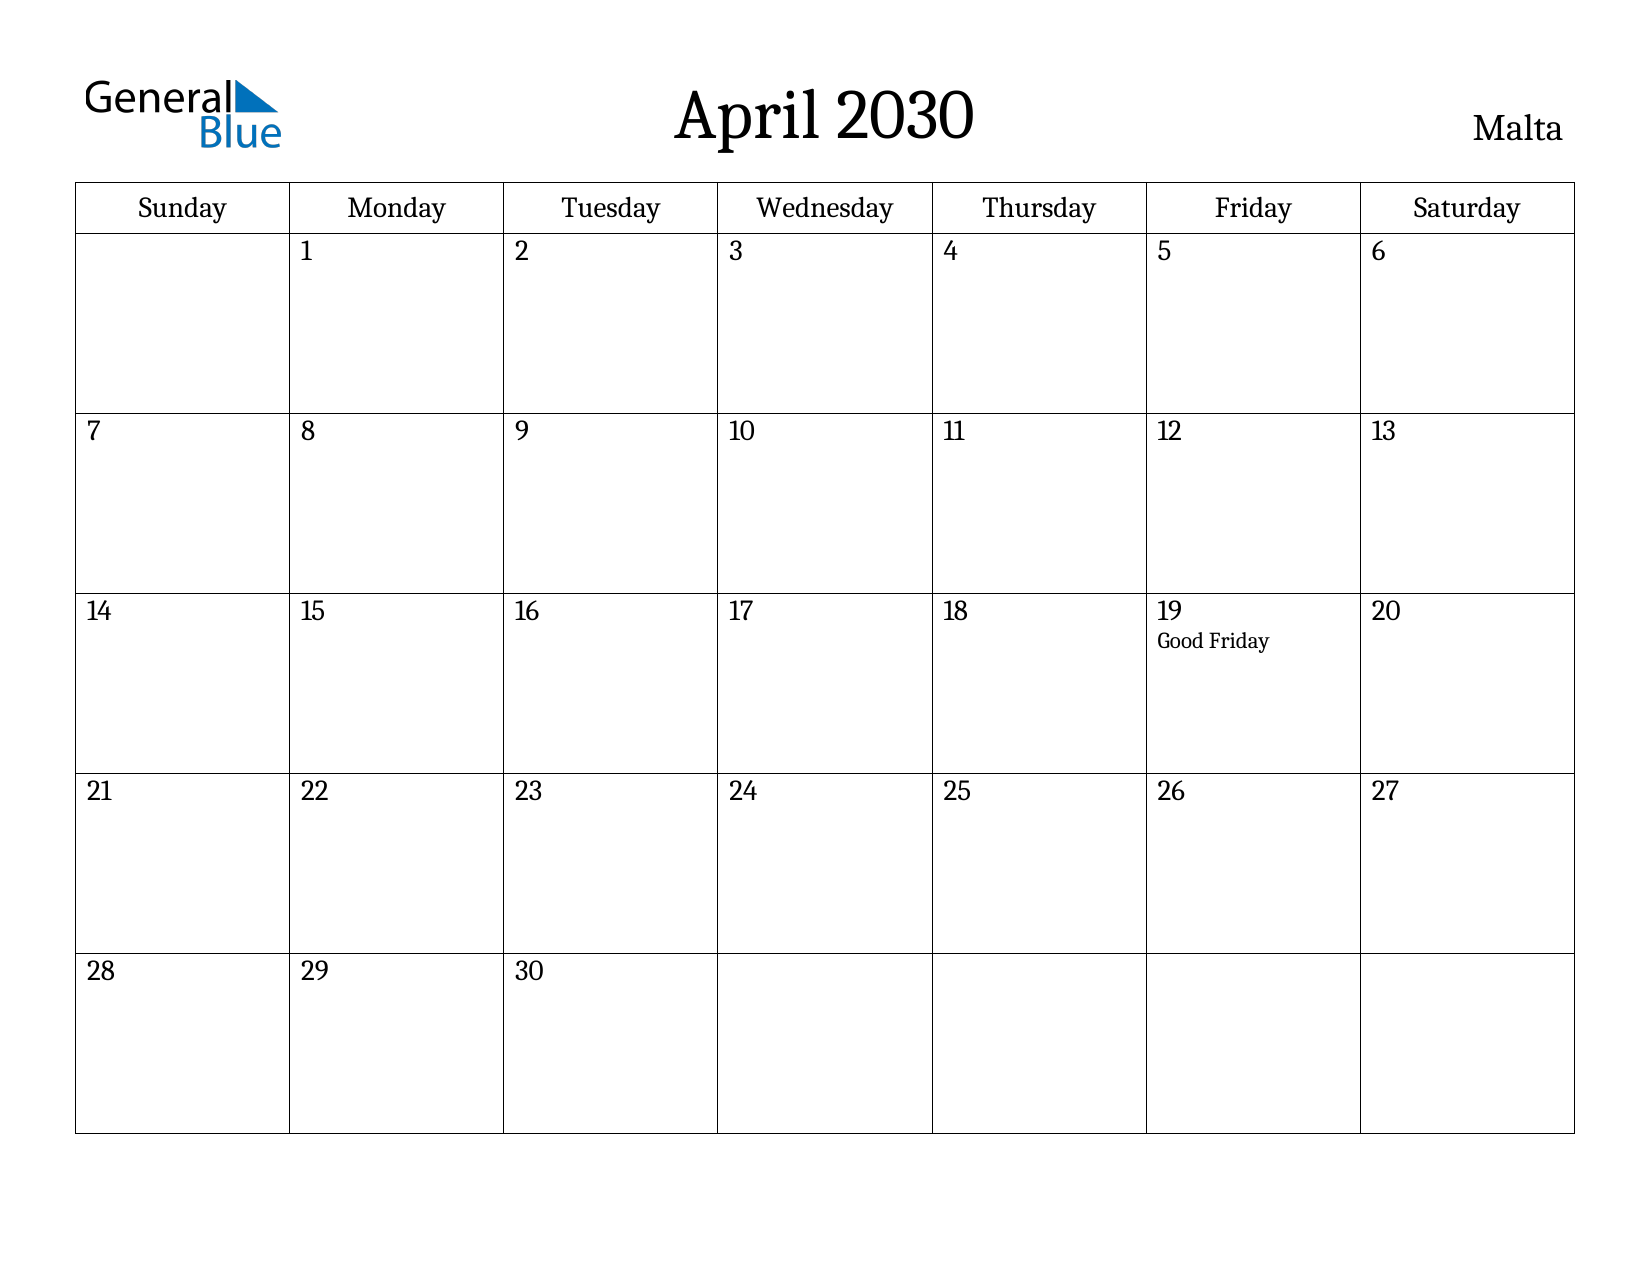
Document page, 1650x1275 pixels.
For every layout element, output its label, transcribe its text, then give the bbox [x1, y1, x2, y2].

table_cell 9 [504, 414, 717, 447]
table_cell [76, 267, 289, 413]
table_cell [718, 267, 932, 413]
table_cell 26 [1147, 774, 1360, 807]
table_cell Thursday [933, 183, 1146, 233]
table_cell Tuesday [504, 183, 717, 233]
table_cell 16 [504, 594, 717, 627]
table_cell 3 [718, 234, 932, 267]
table_cell 17 [718, 594, 932, 627]
table_cell Good Friday [1147, 627, 1360, 773]
table_cell [1147, 267, 1360, 413]
table_cell [718, 808, 932, 953]
table_header Malta [1146, 75, 1574, 182]
table_cell 18 [933, 594, 1146, 627]
table_cell 8 [290, 414, 503, 447]
table_cell [1147, 954, 1360, 987]
table_cell [76, 448, 289, 593]
table_cell [290, 808, 503, 953]
table_cell Friday [1147, 183, 1360, 233]
table_cell [1361, 808, 1574, 953]
table_cell 21 [76, 774, 289, 807]
table_cell [290, 448, 503, 593]
table_cell [76, 627, 289, 773]
table_cell 14 [76, 594, 289, 627]
table_cell Wednesday [718, 183, 932, 233]
table_cell Sunday [76, 183, 289, 233]
table_cell [1147, 988, 1360, 1133]
table_cell [1361, 954, 1574, 987]
table_cell [933, 627, 1146, 773]
table_cell [290, 267, 503, 413]
table_header [76, 75, 503, 182]
table_cell [1361, 627, 1574, 773]
table_cell 28 [76, 954, 289, 987]
table_cell [504, 988, 717, 1133]
table_cell [1361, 988, 1574, 1133]
table_cell [290, 627, 503, 773]
table_cell Monday [290, 183, 503, 233]
table_cell 10 [718, 414, 932, 447]
table_cell [290, 988, 503, 1133]
table_cell [504, 627, 717, 773]
table_cell 19 [1147, 594, 1360, 627]
table_cell 7 [76, 414, 289, 447]
table_cell 27 [1361, 774, 1574, 807]
table_cell [504, 808, 717, 953]
table_cell [1147, 808, 1360, 953]
table_cell 15 [290, 594, 503, 627]
table_cell [718, 627, 932, 773]
table_cell 2 [504, 234, 717, 267]
table_cell [718, 954, 932, 987]
table_cell [1147, 448, 1360, 593]
table_cell 24 [718, 774, 932, 807]
table_cell 1 [290, 234, 503, 267]
table_cell 4 [933, 234, 1146, 267]
table_cell 5 [1147, 234, 1360, 267]
table_cell 6 [1361, 234, 1574, 267]
table_cell [933, 988, 1146, 1133]
table_cell [504, 267, 717, 413]
table_cell 11 [933, 414, 1146, 447]
table_cell 22 [290, 774, 503, 807]
table_cell 12 [1147, 414, 1360, 447]
table_cell 25 [933, 774, 1146, 807]
table_cell [76, 234, 289, 267]
table_cell Saturday [1361, 183, 1574, 233]
table_cell [933, 954, 1146, 987]
table_cell [933, 448, 1146, 593]
table_header April 2030 [504, 75, 1146, 182]
table_cell 13 [1361, 414, 1574, 447]
table_cell [76, 808, 289, 953]
table_cell 23 [504, 774, 717, 807]
picture [86, 80, 281, 148]
table_cell [718, 988, 932, 1133]
table_cell [1361, 267, 1574, 413]
table_cell [504, 448, 717, 593]
table_cell [933, 267, 1146, 413]
table_cell 20 [1361, 594, 1574, 627]
table_cell [718, 448, 932, 593]
table_cell [1361, 448, 1574, 593]
table_cell 30 [504, 954, 717, 987]
table_cell [933, 808, 1146, 953]
table_cell [76, 988, 289, 1133]
table_cell 29 [290, 954, 503, 987]
